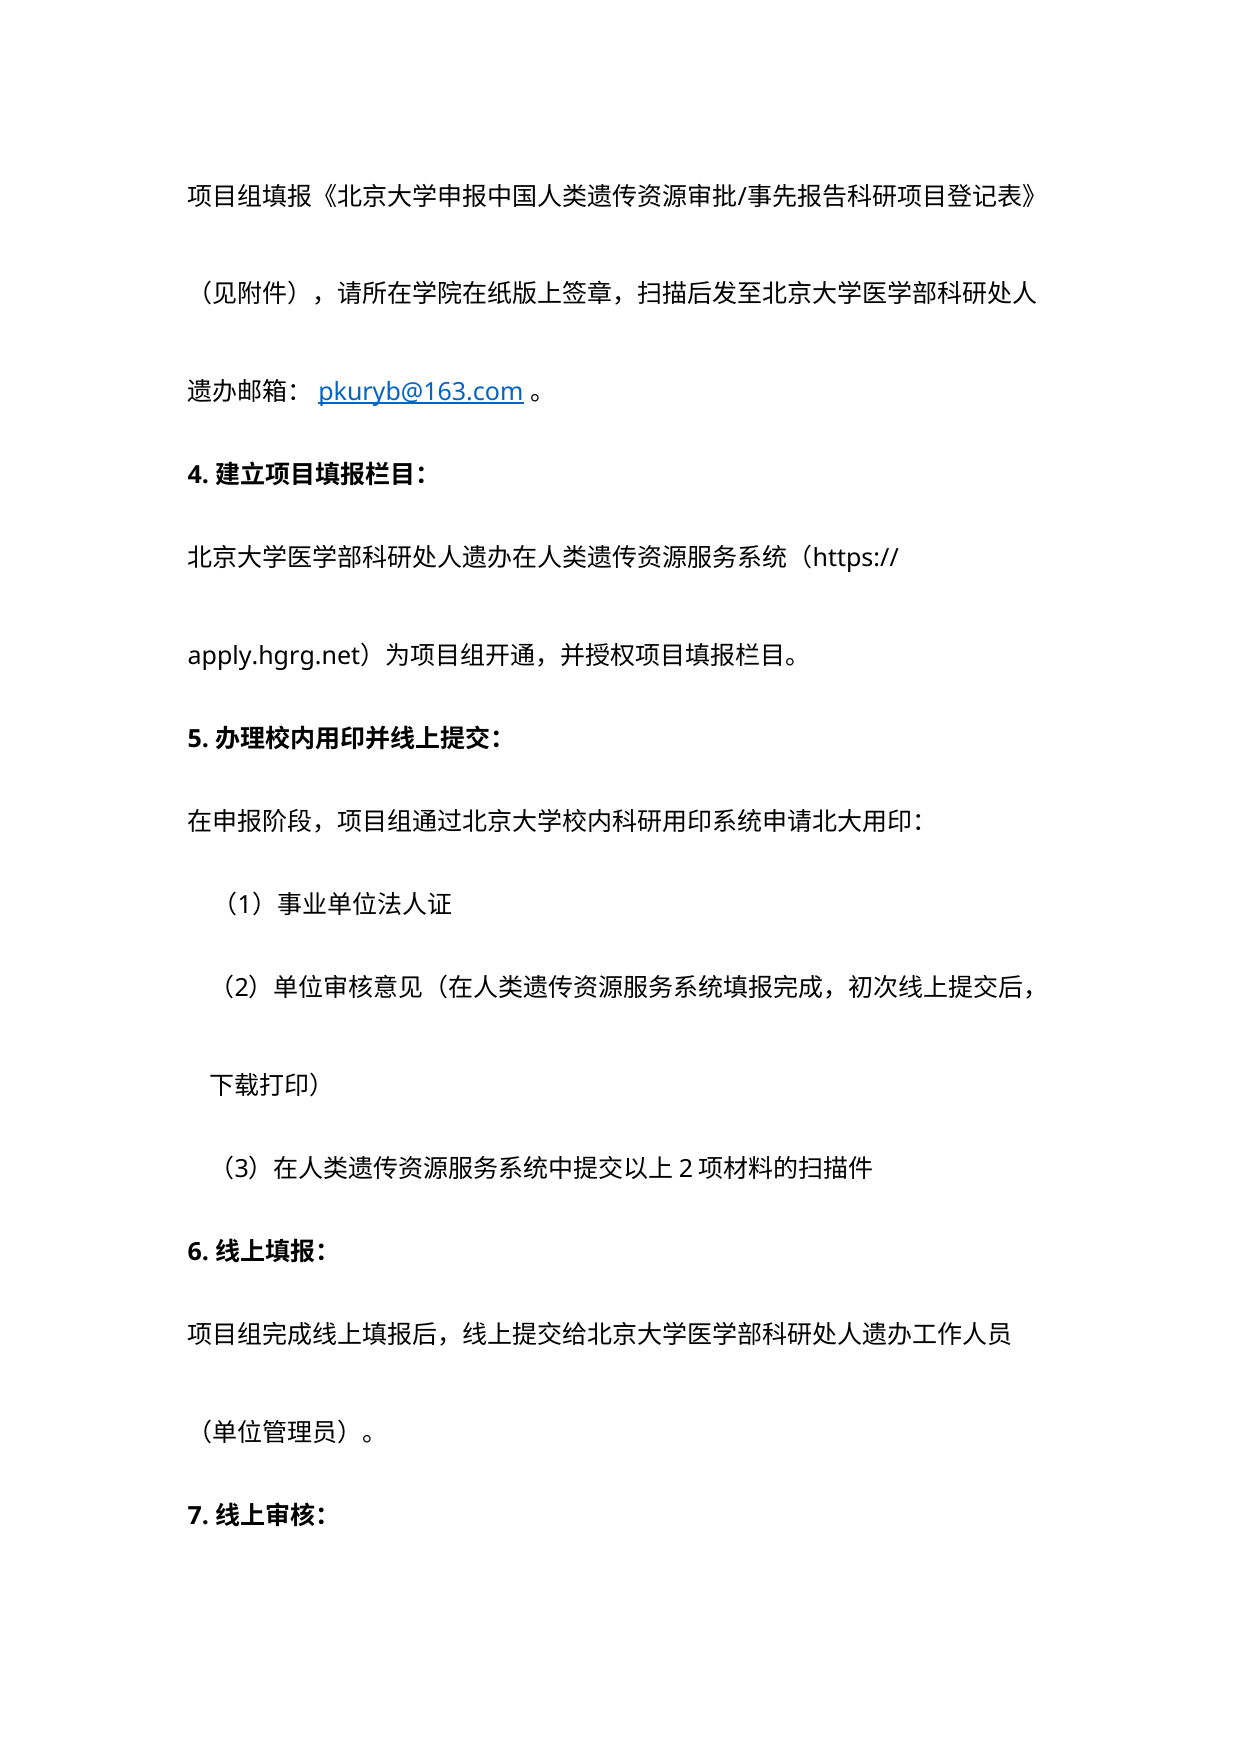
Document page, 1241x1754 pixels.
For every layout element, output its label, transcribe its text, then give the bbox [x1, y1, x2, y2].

list 北京大学医学部科研处人遗办在人类遗传资源服务系统（https://apply.hgrg.net）为项目组开通，并授权项目填报栏目。 [187, 523, 1053, 686]
list 办理校内用印并线上提交： [187, 704, 1053, 769]
text （1）事业单位法人证 [187, 870, 1053, 935]
list 项目组填报《北京大学申报中国人类遗传资源审批/事先报告科研项目登记表》（见附件），请所在学院在纸版上签章，扫描后发至北京大学医学部科研处人遗办邮箱： pkuryb@163.com 。 [187, 162, 1053, 422]
text 项目组完成线上填报后，线上提交给北京大学医学部科研处人遗办工作人员（单位管理员）。 [187, 1300, 1053, 1463]
list 线上填报： [187, 1217, 1053, 1282]
list 建立项目填报栏目： [187, 440, 1053, 505]
text （2）单位审核意见（在人类遗传资源服务系统填报完成，初次线上提交后，下载打印） [209, 953, 1053, 1116]
text （3）在人类遗传资源服务系统中提交以上2项材料的扫描件 [209, 1134, 1053, 1199]
list 在申报阶段，项目组通过北京大学校内科研用印系统申请北大用印： [187, 787, 1053, 852]
list 线上审核： [187, 1481, 1053, 1546]
